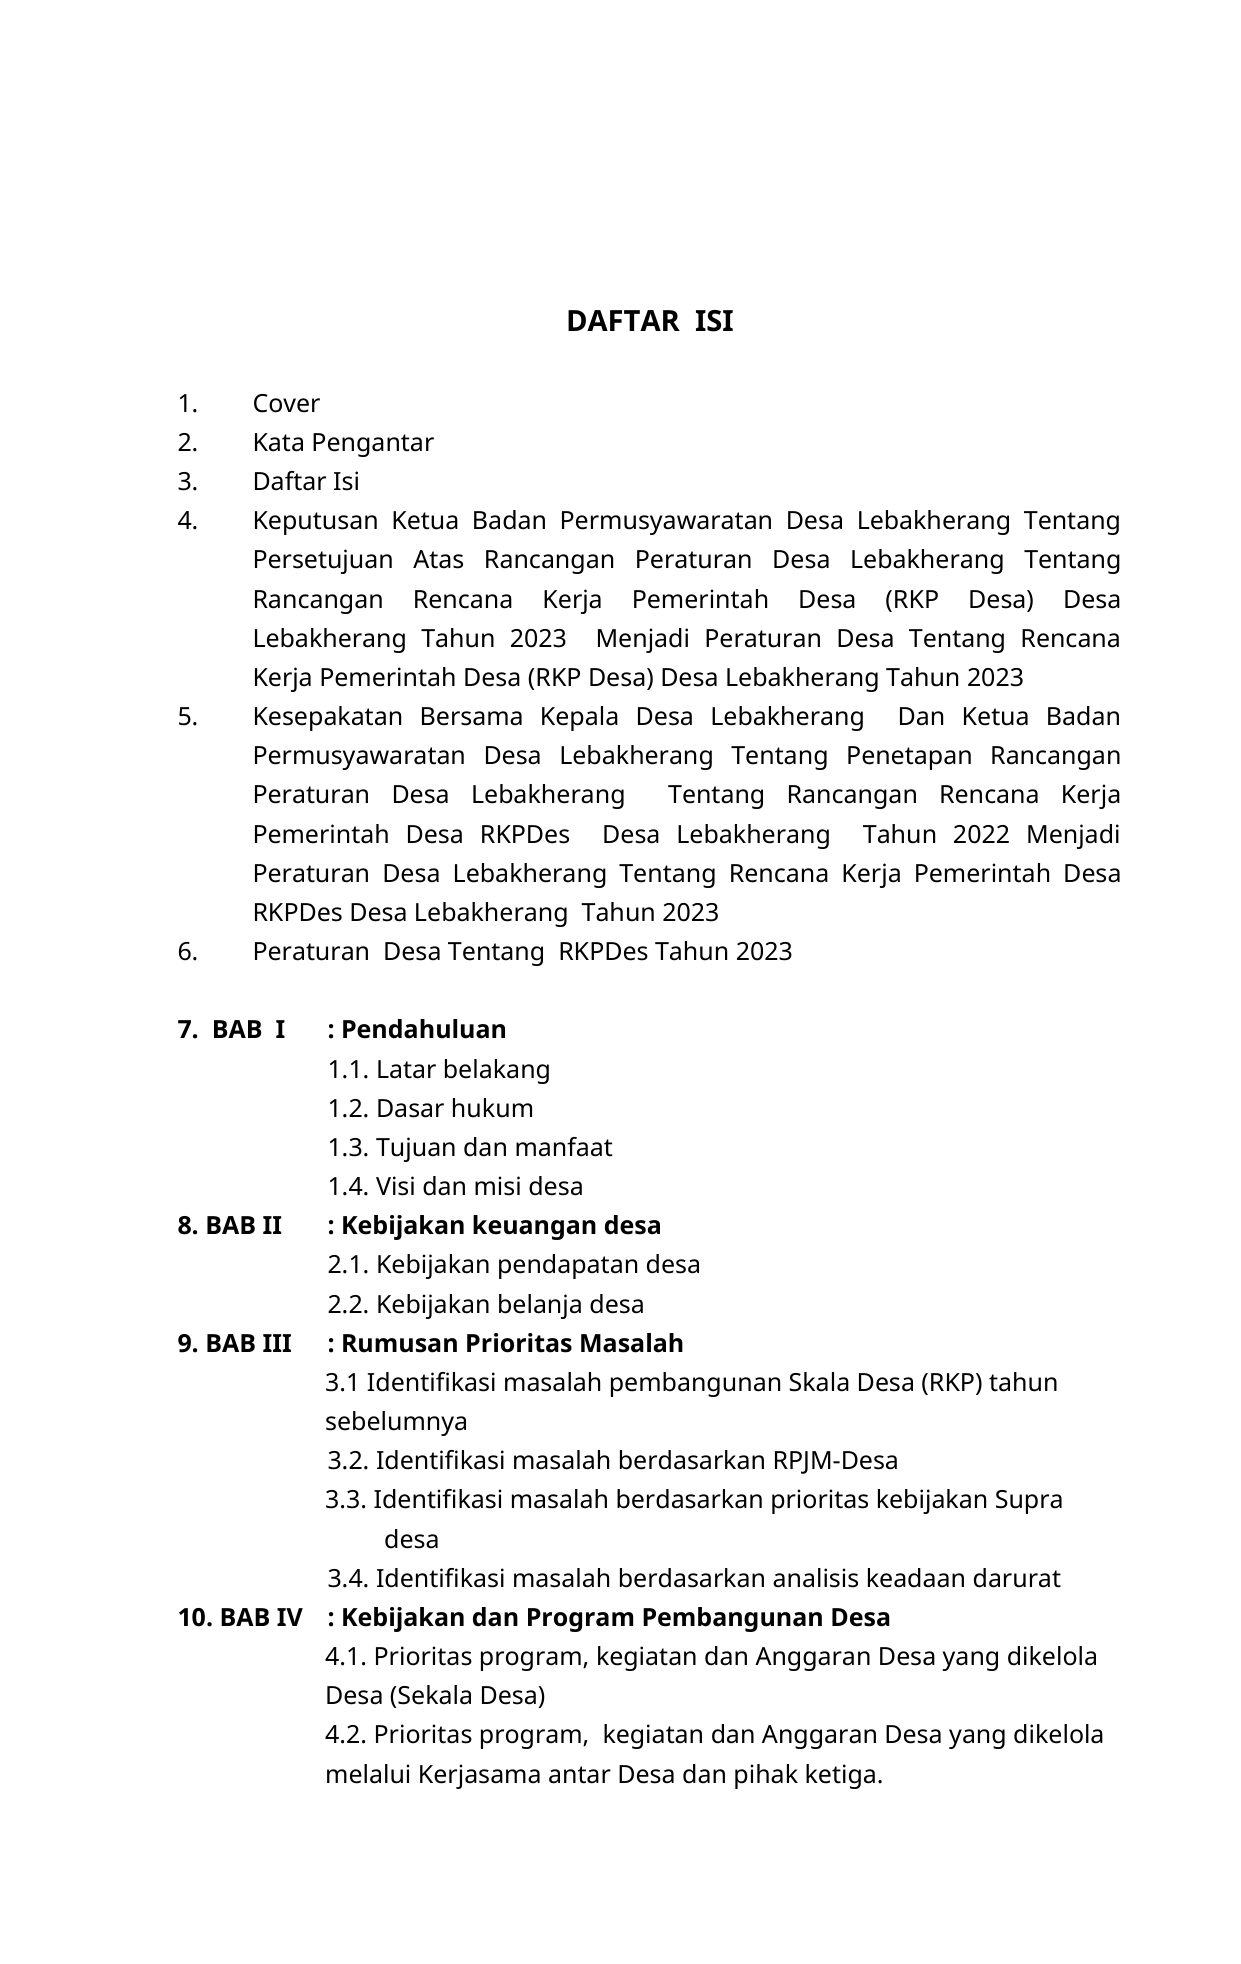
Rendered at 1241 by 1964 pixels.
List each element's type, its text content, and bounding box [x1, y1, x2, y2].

text 7. BAB I : Pendahuluan [177, 1012, 1122, 1046]
text 4. Keputusan Ketua Badan Permusyawaratan Desa Lebakherang Tentang Persetujuan Atas Rancangan Peraturan Desa Lebakherang Tentang Rancangan Rencana Kerja Pemerintah Desa (RKP Desa) Desa Lebakherang Tahun 2023 Menjadi Peraturan Desa Tentang Rencana Kerja Pemerintah Desa (RKP Desa) Desa Lebakherang Tahun 2023 [177, 503, 1122, 694]
text 2.2. Kebijakan belanja desa [177, 1286, 1122, 1320]
text 3.4. Identifikasi masalah berdasarkan analisis keadaan darurat [177, 1560, 1122, 1594]
text 8. BAB II : Kebijakan keuangan desa [177, 1208, 1122, 1242]
text 4.1. Prioritas program, kegiatan dan Anggaran Desa yang dikelola Desa (Sekala Desa) [325, 1639, 1122, 1712]
text 5. Kesepakatan Bersama Kepala Desa Lebakherang Dan Ketua Badan Permusyawaratan Desa Lebakherang Tentang Penetapan Rancangan Peraturan Desa Lebakherang Tentang Rancangan Rencana Kerja Pemerintah Desa RKPDes Desa Lebakherang Tahun 2022 Menjadi Peraturan Desa Lebakherang Tentang Rencana Kerja Pemerintah Desa RKPDes Desa Lebakherang Tahun 2023 [177, 699, 1122, 929]
text DAFTAR ISI [177, 301, 1122, 340]
text 6. Peraturan Desa Tentang RKPDes Tahun 2023 [177, 934, 1122, 968]
text 3.2. Identifikasi masalah berdasarkan RPJM-Desa [177, 1443, 1122, 1477]
text 2. Kata Pengantar [177, 424, 1122, 459]
text 1.3. Tujuan dan manfaat [177, 1129, 1122, 1164]
text 3. Daftar Isi [177, 464, 1122, 498]
text 3.1 Identifikasi masalah pembangunan Skala Desa (RKP) tahun sebelumnya [325, 1364, 1122, 1438]
text 2.1. Kebijakan pendapatan desa [177, 1247, 1122, 1281]
text 4.2. Prioritas program, kegiatan dan Anggaran Desa yang dikelola melalui Kerjasama antar Desa dan pihak ketiga. [325, 1717, 1122, 1790]
text 3.3. Identifikasi masalah berdasarkan prioritas kebijakan Supra desa [177, 1482, 1122, 1555]
text 1. Cover [177, 385, 1122, 419]
text 1.2. Dasar hukum [177, 1090, 1122, 1124]
text 1.4. Visi dan misi desa [177, 1169, 1122, 1203]
text 1.1. Latar belakang [177, 1051, 1122, 1085]
text 9. BAB III : Rumusan Prioritas Masalah [177, 1325, 1122, 1359]
text 10. BAB IV : Kebijakan dan Program Pembangunan Desa [177, 1599, 1122, 1634]
